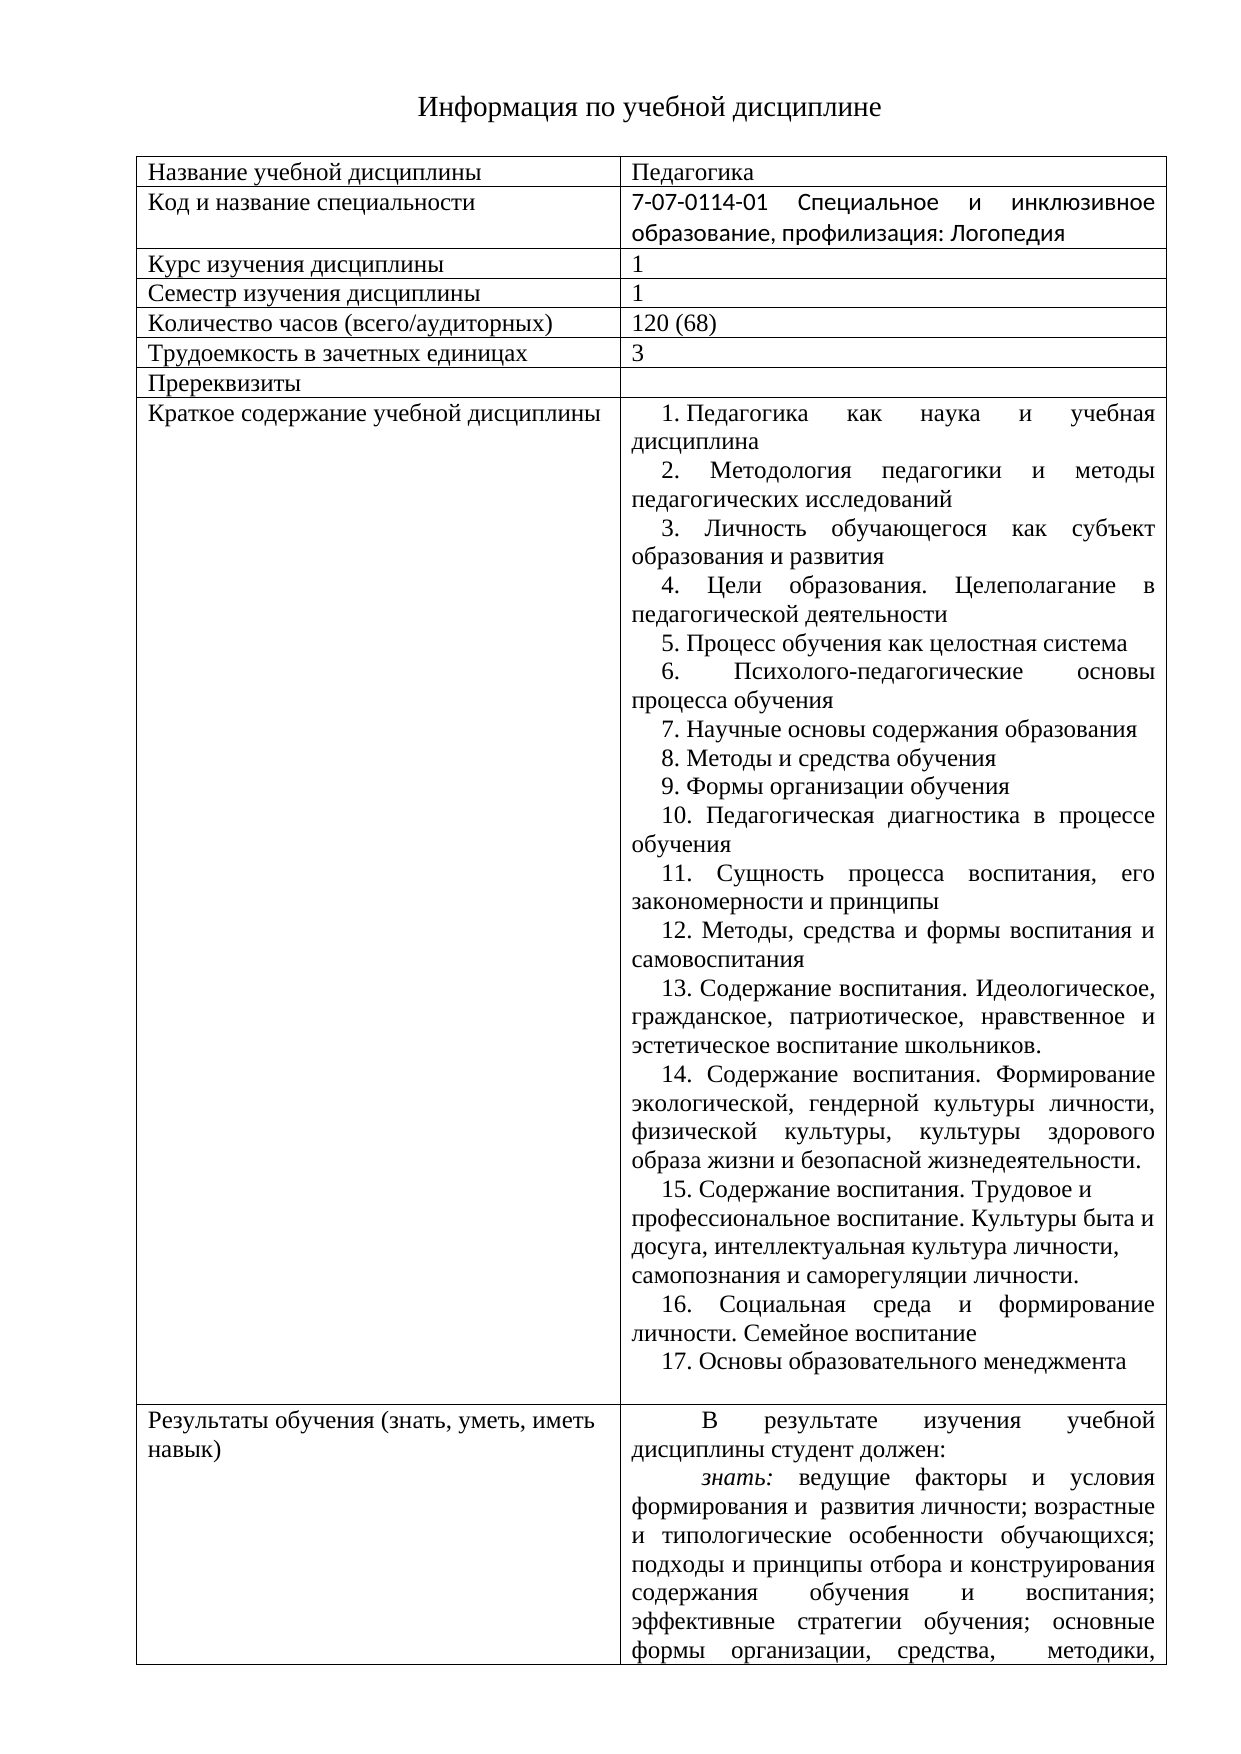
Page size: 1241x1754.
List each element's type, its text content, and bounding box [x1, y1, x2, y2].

table_cell Код и название специальности [137, 187, 620, 248]
text Информация по учебной дисциплине [148, 89, 1152, 122]
table_cell 120 (68) [621, 308, 1166, 337]
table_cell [621, 1405, 1166, 1664]
table_cell Количество часов (всего/аудиторных) [137, 308, 620, 337]
table_cell 1 [621, 249, 1166, 277]
table_cell Трудоемкость в зачетных единицах [137, 338, 620, 367]
table_cell 1 [621, 279, 1166, 307]
table_cell Краткое содержание учебной дисциплины [137, 398, 620, 1404]
table_cell Пререквизиты [137, 368, 620, 397]
table_cell Курс изучения дисциплины [137, 249, 620, 277]
table_cell 1. Педагогика как наука и учебная дисциплина 2. Методология педагогики и методы педагогических исследований 3. Личность обучающегося как субъект образования и развития 4. Цели образования. Целеполагание в педагогической деятельности 5. Процесс обучения как целостная система 6. Психолого-педагогические основы процесса обучения 7. Научные основы содержания образования 8. Методы и средства обучения 9. Формы организации обучения 10. Педагогическая диагностика в процессе обучения 11. Сущность процесса воспитания, его закономерности и принципы 12. Методы, средства и формы воспитания и самовоспитания 13. Содержание воспитания. Идеологическое, гражданское, патриотическое, нравственное и эстетическое воспитание школьников. 14. Содержание воспитания. Формирование экологической, гендерной культуры личности, физической культуры, культуры здорового образа жизни и безопасной жизнедеятельности. 15. Содержание воспитания. Трудовое и профессиональное воспитание. Культуры быта и досуга, интеллектуальная культура личности, самопознания и саморегуляции личности. 16. Социальная среда и формирование личности. Семейное воспитание 17. Основы образовательного менеджмента [621, 398, 1166, 1404]
table_header Название учебной дисциплины [137, 157, 620, 186]
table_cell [137, 1405, 620, 1664]
table_cell [621, 368, 1166, 397]
table_header Педагогика [621, 157, 1166, 186]
table_cell 7-07-0114-01 Специальное и инклюзивное образование, профилизация: Логопедия [621, 187, 1166, 248]
table_cell Семестр изучения дисциплины [137, 279, 620, 307]
table_cell 3 [621, 338, 1166, 367]
